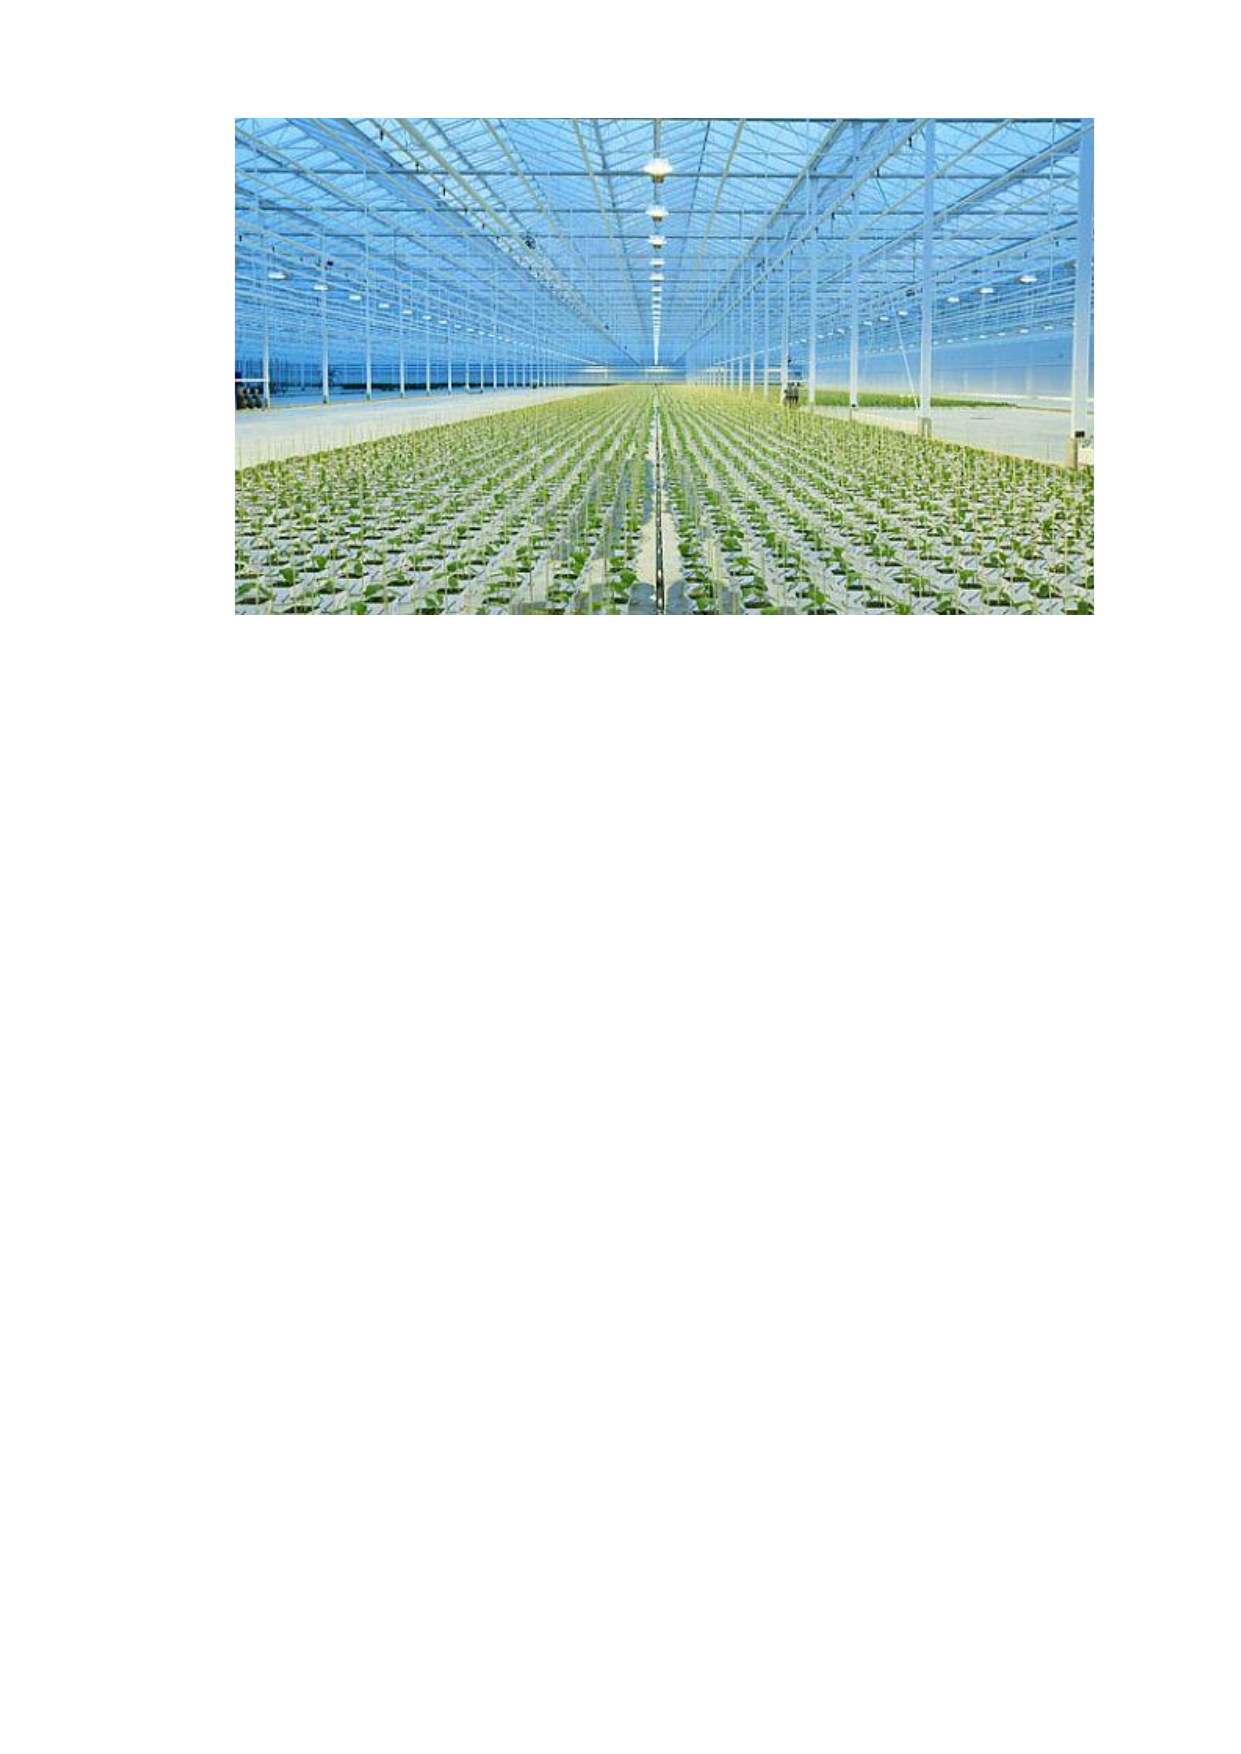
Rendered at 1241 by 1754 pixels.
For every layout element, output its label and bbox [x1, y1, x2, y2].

picture [234, 118, 1095, 615]
